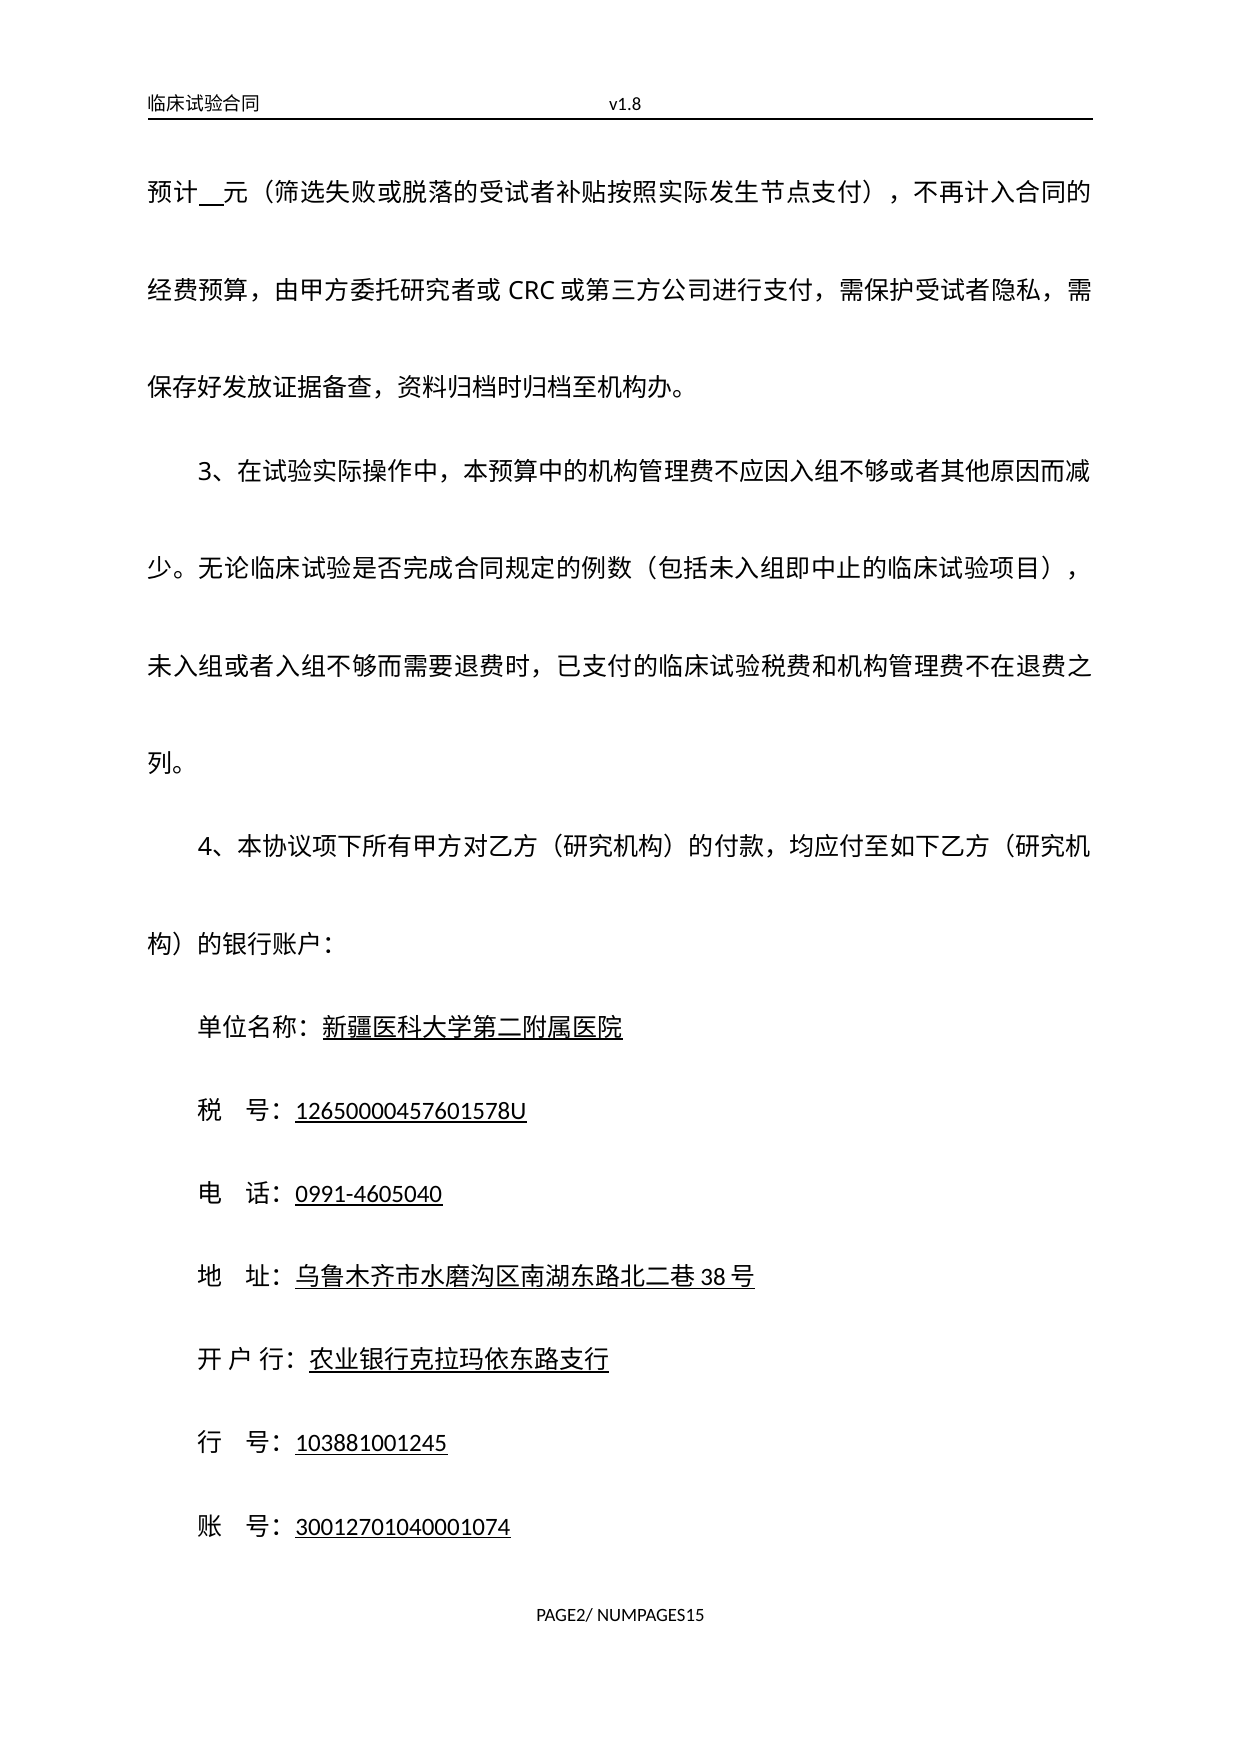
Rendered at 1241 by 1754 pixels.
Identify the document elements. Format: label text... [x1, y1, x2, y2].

text 开 户 行：农业银行克拉玛依东路支行 [148, 1325, 1093, 1390]
text 4、本协议项下所有甲方对乙方（研究机构）的付款，均应付至如下乙方（研究机构）的银行账户： [148, 812, 1093, 975]
text 电 话：0991-4605040 [148, 1159, 1093, 1224]
text 账 号：30012701040001074 [148, 1492, 1093, 1557]
text 行 号：103881001245 [148, 1408, 1093, 1473]
text 单位名称：新疆医科大学第二附属医院 [148, 993, 1093, 1058]
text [148, 158, 1093, 418]
text 税 号：12650000457601578U [148, 1076, 1093, 1141]
text 3、在试验实际操作中，本预算中的机构管理费不应因入组不够或者其他原因而减少。无论临床试验是否完成合同规定的例数（包括未入组即中止的临床试验项目），未入组或者入组不够而需要退费时，已支付的临床试验税费和机构管理费不在退费之列。 [148, 437, 1093, 794]
text 地 址：乌鲁木齐市水磨沟区南湖东路北二巷38号 [148, 1242, 1093, 1307]
